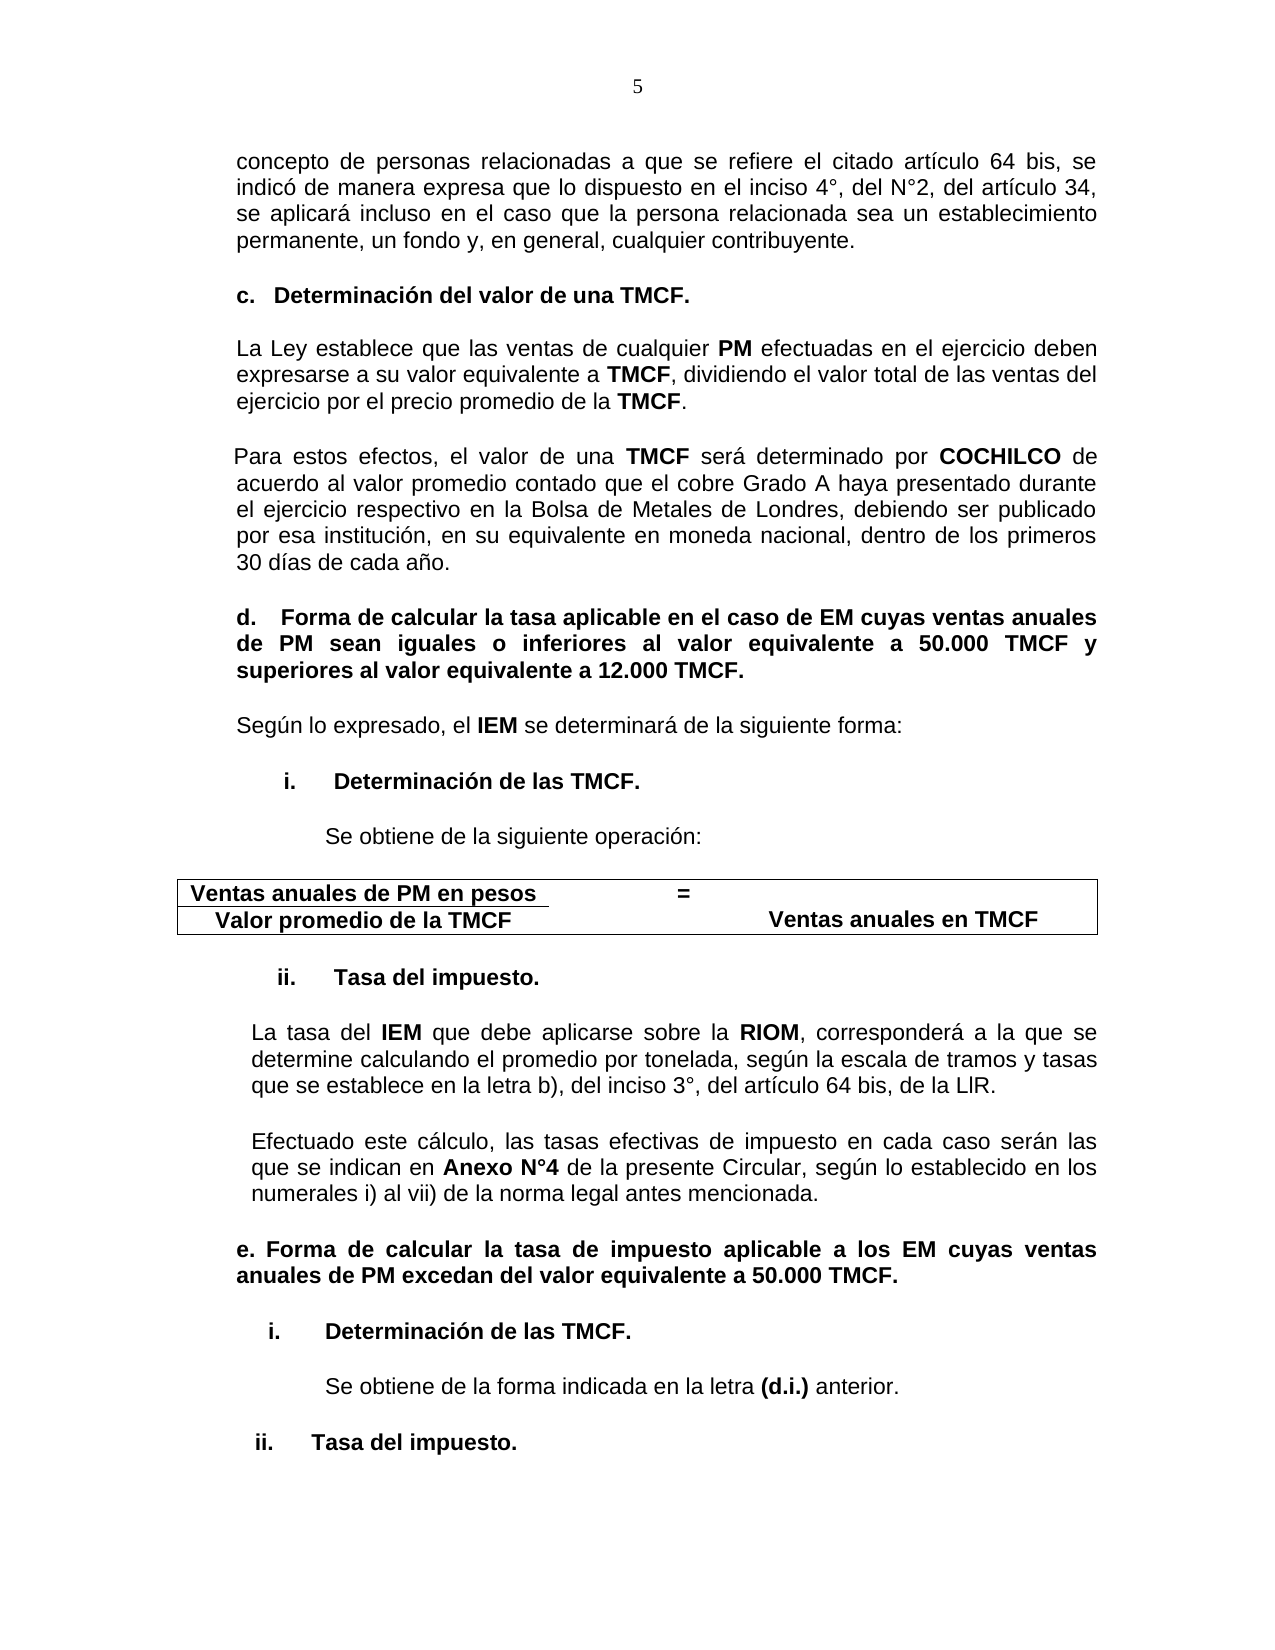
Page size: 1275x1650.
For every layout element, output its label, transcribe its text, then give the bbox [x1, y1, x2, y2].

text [236, 148, 1098, 253]
text La tasa del IEM que debe aplicarse sobre la RIOM, corresponderá a la que se determine calculando el promedio por tonelada, según la escala de tramos y tasas que se establece en la letra b), del inciso 3°, del artículo 64 bis, de la LlR. [251, 1019, 1098, 1098]
list Tasa del impuesto. [274, 1429, 1098, 1455]
text La Ley establece que las ventas de cualquier PM efectuadas en el ejercicio deben expresarse a su valor equivalente a TMCF, dividiendo el valor total de las ventas del ejercicio por el precio promedio de la TMCF. [236, 335, 1098, 414]
text Para estos efectos, el valor de una TMCF será determinado por COCHILCO de acuerdo al valor promedio contado que el cobre Grado A haya presentado durante el ejercicio respectivo en de Metales de Londres, debiendo ser publicado por esa institución, en su equivalente en moneda nacional, dentro de los primeros 30 días de cada año. [233, 443, 1098, 575]
list Determinación de las TMCF. [296, 768, 1098, 794]
text Efectuado este cálculo, las tasas efectivas de impuesto en cada caso serán las que se indican en Anexo N°4 de la presente Circular, según lo establecido en los numerales i) al vii) de la norma legal antes mencionada. [251, 1128, 1098, 1207]
text Se obtiene de la forma indicada en la letra (d.i.) anterior. [325, 1373, 1098, 1399]
list Forma de calcular la tasa de impuesto aplicable a los EM cuyas ventas anuales de PM excedan del valor equivalente a 50.000 TMCF. [236, 1236, 1098, 1288]
list Determinación de las TMCF. [281, 1318, 1098, 1344]
list Determinación del valor de una TMCF. [236, 282, 1098, 308]
list Forma de calcular la tasa aplicable en el caso de EM cuyas ventas anuales de PM sean iguales o inferiores al valor equivalente a 50.000 TMCF y superiores al valor equivalente a 12.000 TMCF. [236, 604, 1098, 683]
text Según lo expresado, el IEM se determinará de la siguiente forma: [236, 712, 1098, 739]
table_header Ventas anuales de PM en pesos [178, 880, 549, 906]
table_header Ventas anuales en TMCF [698, 880, 1097, 934]
list Tasa del impuesto. [296, 964, 1098, 990]
table_header = [549, 880, 698, 934]
text Se obtiene de la siguiente operación: [251, 823, 1098, 850]
table_cell Valor promedio de la TMCF [178, 907, 549, 934]
